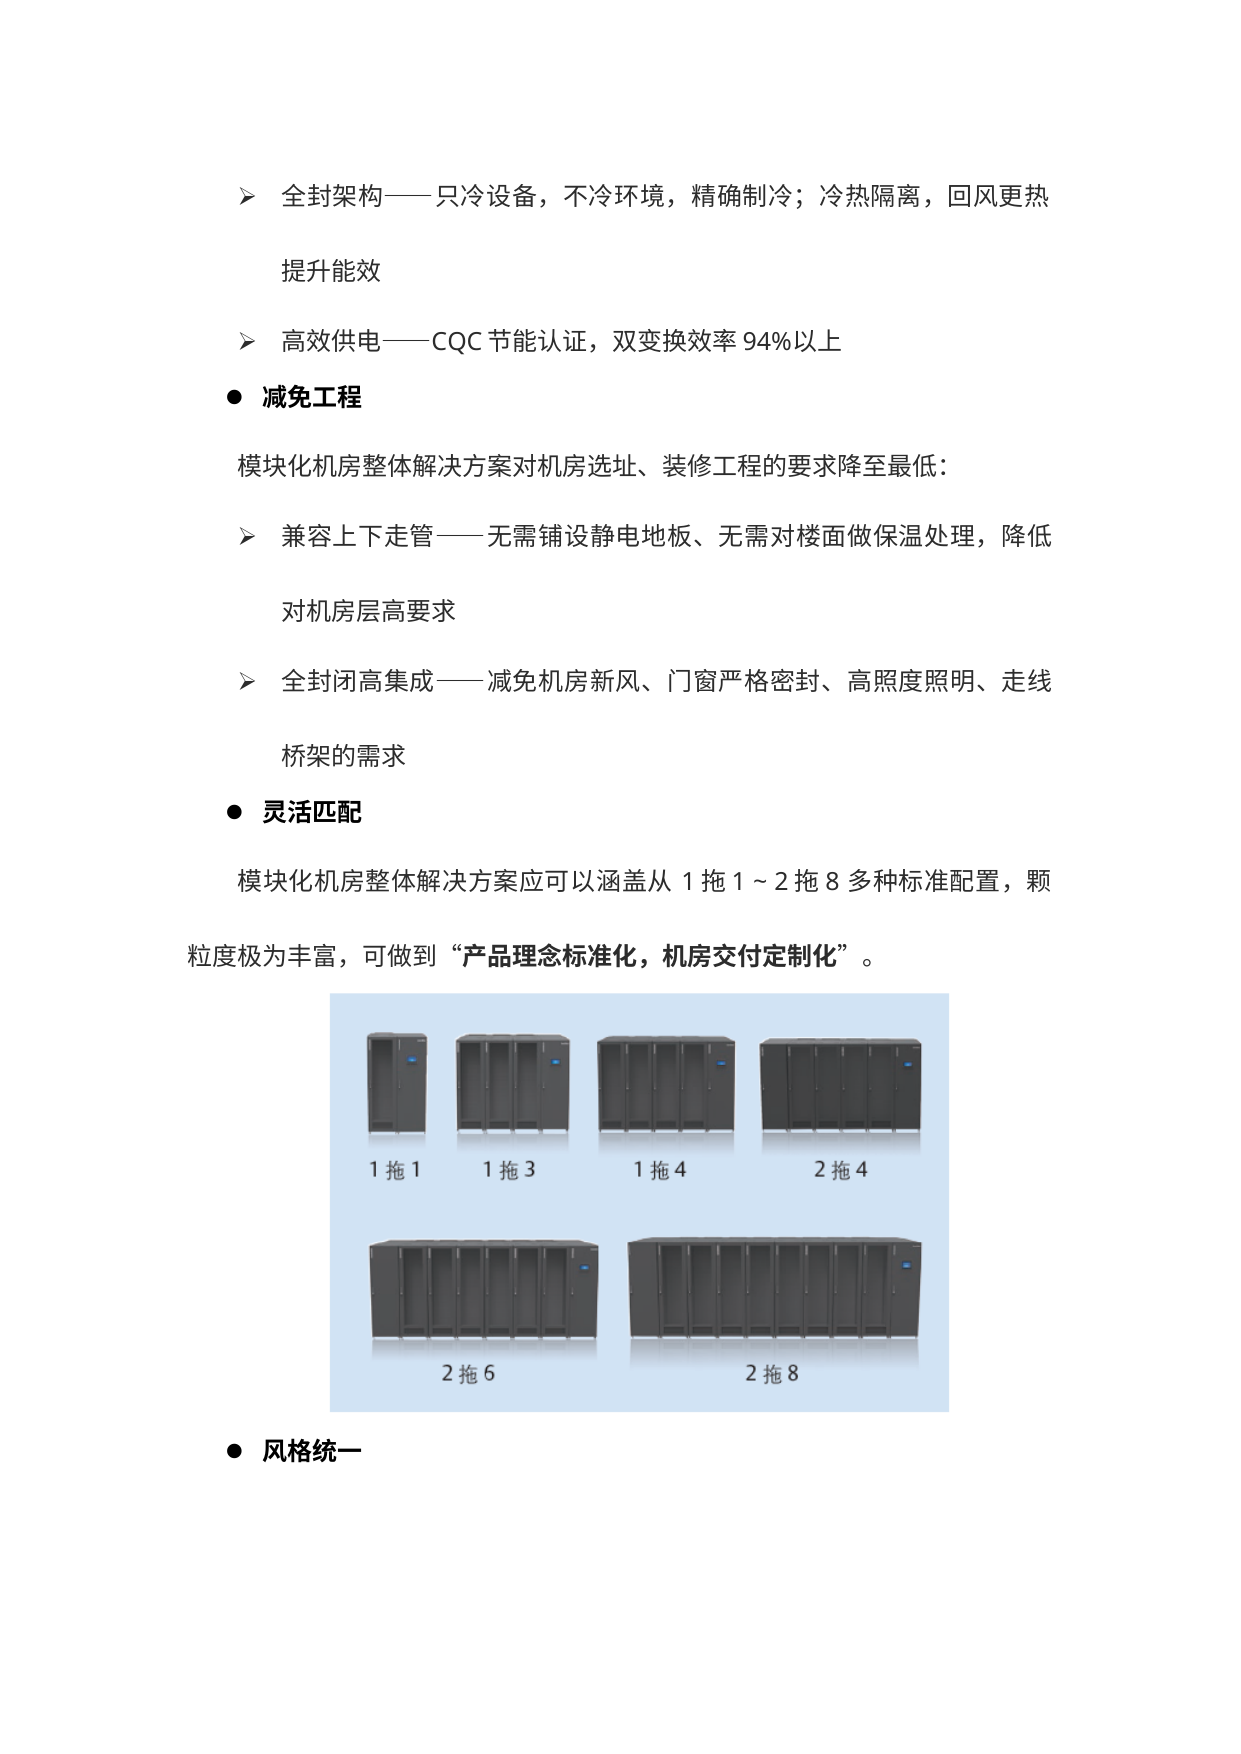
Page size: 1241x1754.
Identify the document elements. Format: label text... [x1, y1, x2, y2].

text 模块化机房整体解决方案对机房选址、装修工程的要求降至最低： [187, 432, 1053, 497]
list 全封架构——只冷设备，不冷环境，精确制冷；冷热隔离，回风更热，提升能效 [237, 162, 1053, 302]
text 模块化机房整体解决方案应可以涵盖从 1拖1 ~ 2拖8 多种标准配置，颗粒度极为丰富，可做到“产品理念标准化，机房交付定制化”。 [187, 847, 1053, 987]
list 减免工程 [225, 377, 1053, 414]
list 灵活匹配 [225, 792, 1053, 829]
list 全封闭高集成——减免机房新风、门窗严格密封、高照度照明、走线桥架的需求 [237, 647, 1053, 787]
list 兼容上下走管——无需铺设静电地板、无需对楼面做保温处理，降低对机房层高要求 [237, 502, 1053, 642]
picture [324, 992, 954, 1417]
list 高效供电——CQC节能认证，双变换效率94%以上 [237, 307, 1053, 372]
list 风格统一 [225, 1431, 1053, 1467]
